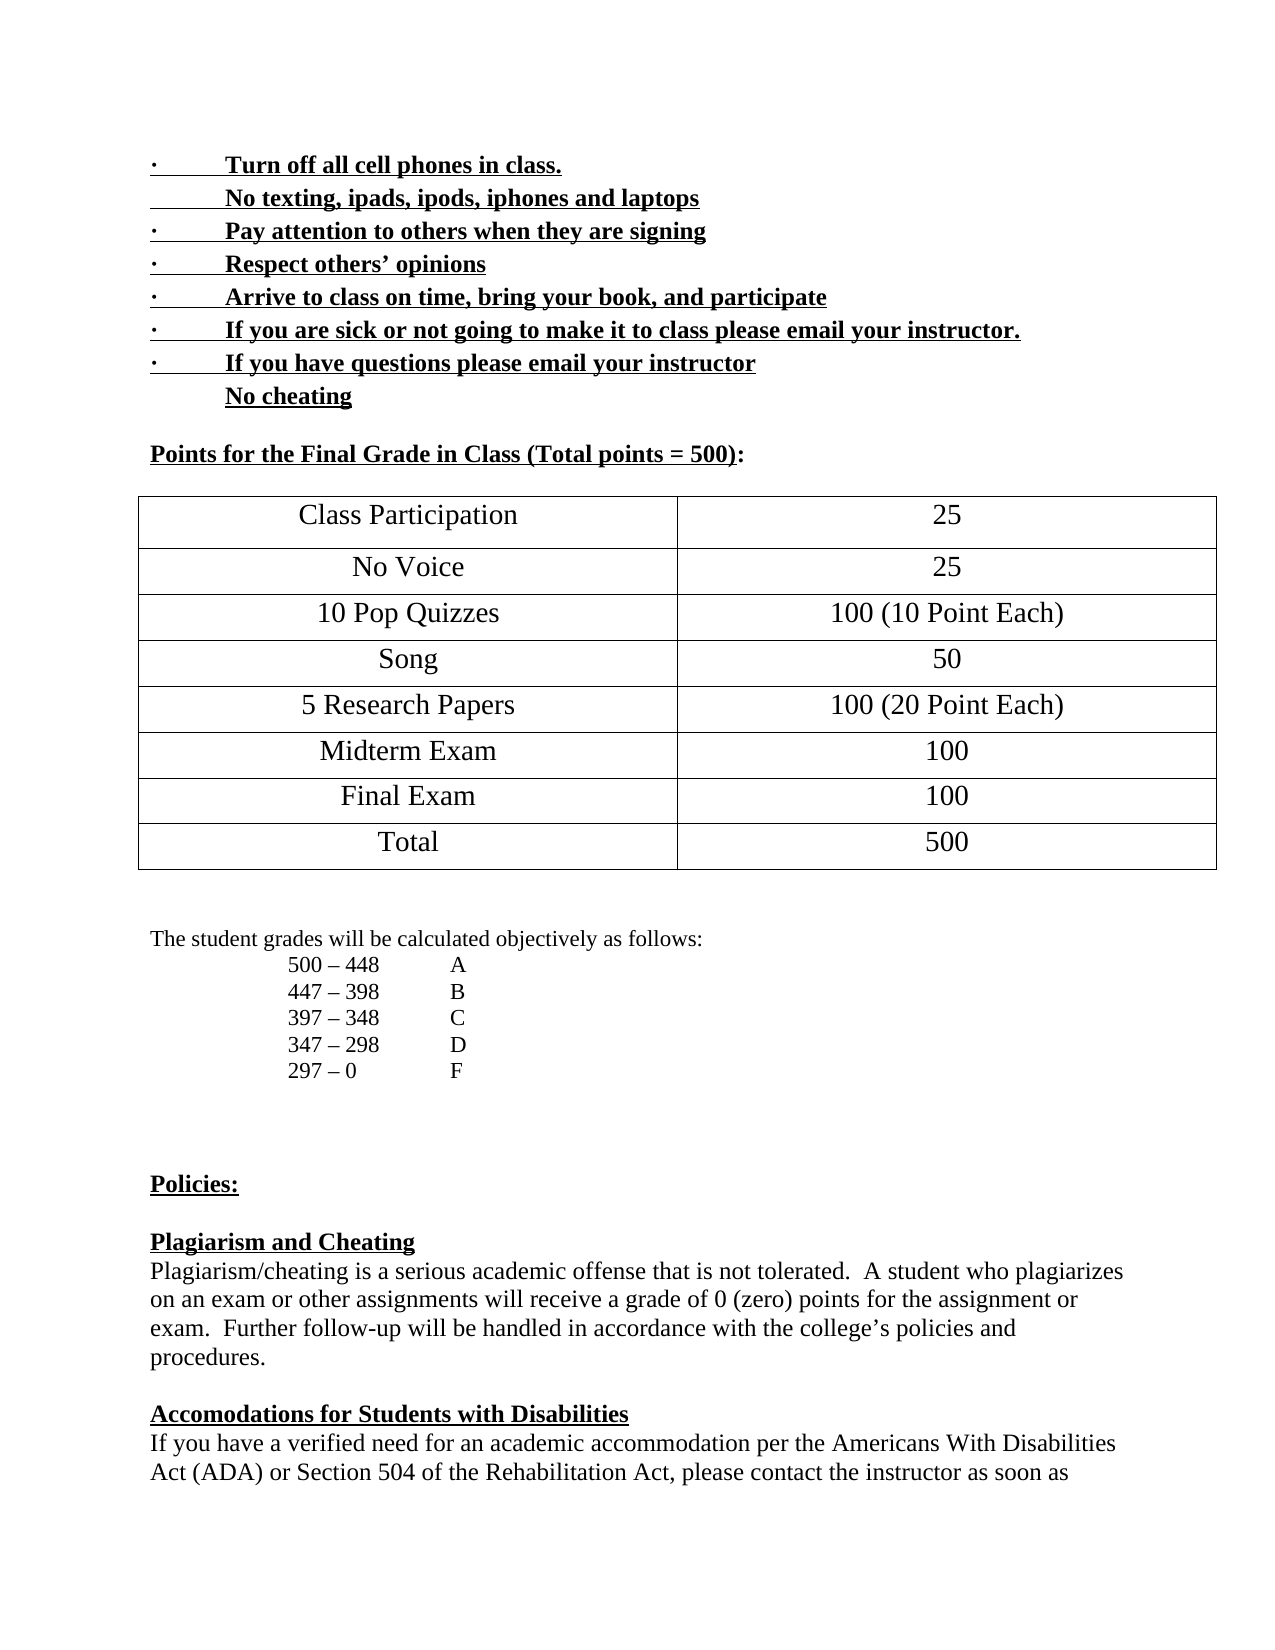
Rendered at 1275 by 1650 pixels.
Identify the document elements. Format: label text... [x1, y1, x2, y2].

text Plagiarism/cheating is a serious academic offense that is not tolerated. A student who plagiarizes on an exam or other assignments will receive a grade of 0 (zero) points for the assignment or exam. Further follow-up will be handled in accordance with the college’s policies and procedures. [150, 1256, 1125, 1371]
text · Turn off all cell phones in class. [150, 150, 1125, 179]
table_cell 5 Research Papers [139, 687, 677, 732]
table_cell 500 [678, 824, 1216, 869]
text · Arrive to class on time, bring your book, and participate [150, 282, 1125, 311]
table_cell 100 (10 Point Each) [678, 595, 1216, 640]
table_header Class Participation [139, 497, 677, 548]
table_cell Song [139, 641, 677, 686]
text · Respect others’ opinions [150, 249, 1125, 278]
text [150, 1428, 1125, 1486]
table_cell 100 [678, 733, 1216, 777]
text 297 – 0 F [225, 1057, 1050, 1083]
text Accomodations for Students with Disabilities [150, 1399, 1125, 1428]
text No cheating [150, 381, 1125, 410]
text Policies: [150, 1141, 1125, 1198]
text Plagiarism and Cheating [150, 1227, 1125, 1256]
text No texting, ipads, ipods, iphones and laptops [150, 183, 1125, 212]
table_cell Midterm Exam [139, 733, 677, 777]
text 447 – 398 B [225, 978, 1050, 1004]
text · If you have questions please email your instructor [150, 348, 1125, 377]
text 500 – 448 A [225, 952, 1050, 978]
text · Pay attention to others when they are signing [150, 216, 1125, 245]
text Points for the Final Grade in Class (Total points = 500): [150, 439, 1125, 467]
text 397 – 348 C [225, 1004, 1050, 1031]
table_cell 100 (20 Point Each) [678, 687, 1216, 732]
text 347 – 298 D [225, 1031, 1050, 1057]
table_cell 50 [678, 641, 1216, 686]
text The student grades will be calculated objectively as follows: [150, 925, 1050, 952]
table_cell Total [139, 824, 677, 869]
table_cell 25 [678, 549, 1216, 594]
table_cell No Voice [139, 549, 677, 594]
table_cell 10 Pop Quizzes [139, 595, 677, 640]
table_cell Final Exam [139, 779, 677, 823]
table_header 25 [678, 497, 1216, 548]
table_cell 100 [678, 779, 1216, 823]
text · If you are sick or not going to make it to class please email your instructor. [150, 315, 1125, 344]
